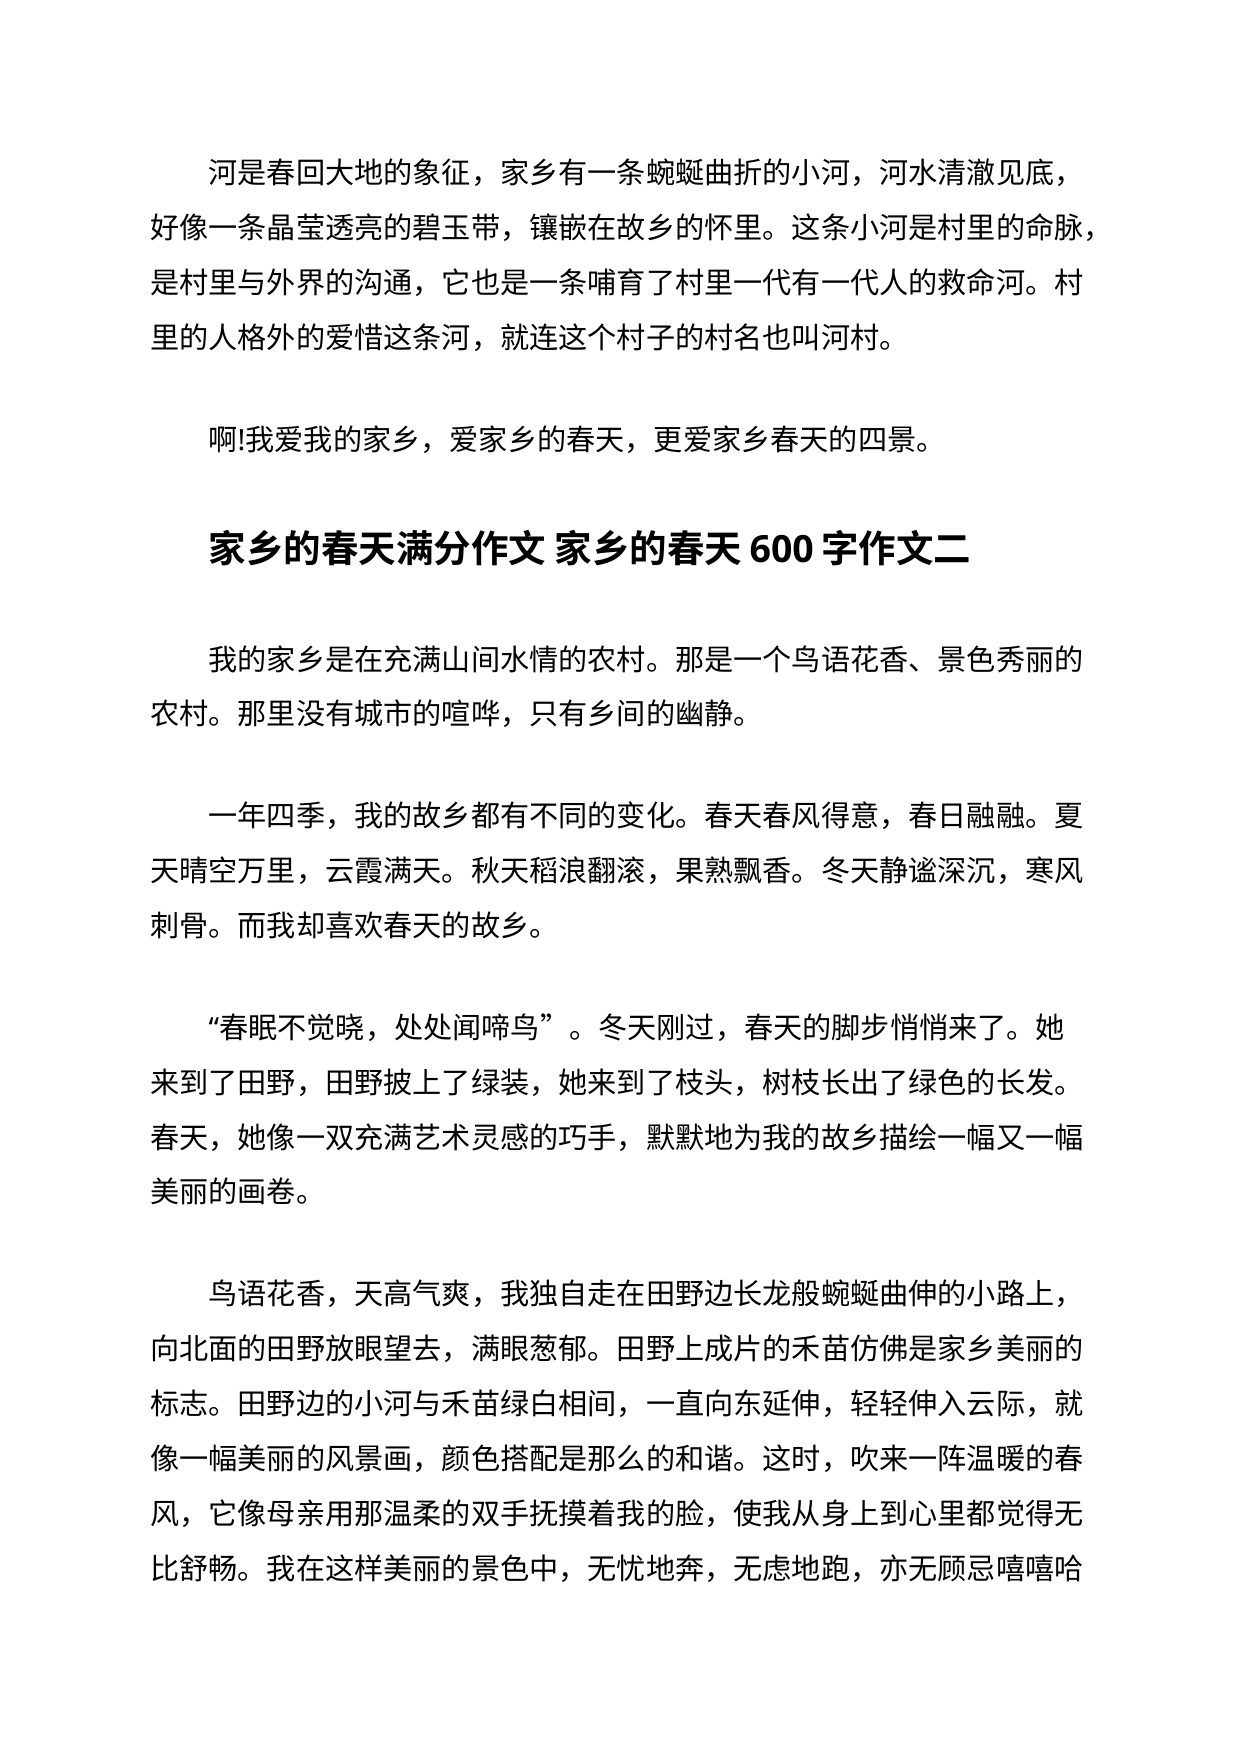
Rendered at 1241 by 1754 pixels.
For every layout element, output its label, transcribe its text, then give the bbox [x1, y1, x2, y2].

text 啊!我爱我的家乡，爱家乡的春天，更爱家乡春天的四景。 [150, 416, 1090, 459]
text 我的家乡是在充满山间水情的农村。那是一个鸟语花香、景色秀丽的农村。那里没有城市的喧哗，只有乡间的幽静。 [150, 636, 1090, 733]
text “春眠不觉晓，处处闻啼鸟”。冬天刚过，春天的脚步悄悄来了。她来到了田野，田野披上了绿装，她来到了枝头，树枝长出了绿色的长发。春天，她像一双充满艺术灵感的巧手，默默地为我的故乡描绘一幅又一幅美丽的画卷。 [150, 1004, 1090, 1211]
text 河是春回大地的象征，家乡有一条蜿蜒曲折的小河，河水清澈见底，好像一条晶莹透亮的碧玉带，镶嵌在故乡的怀里。这条小河是村里的命脉，是村里与外界的沟通，它也是一条哺育了村里一代有一代人的救命河。村里的人格外的爱惜这条河，就连这个村子的村名也叫河村。 [150, 150, 1090, 357]
text 家乡的春天满分作文 家乡的春天600字作文二 [150, 518, 1090, 573]
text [150, 1271, 1090, 1588]
text 一年四季，我的故乡都有不同的变化。春天春风得意，春日融融。夏天晴空万里，云霞满天。秋天稻浪翻滚，果熟飘香。冬天静谧深沉，寒风刺骨。而我却喜欢春天的故乡。 [150, 793, 1090, 945]
